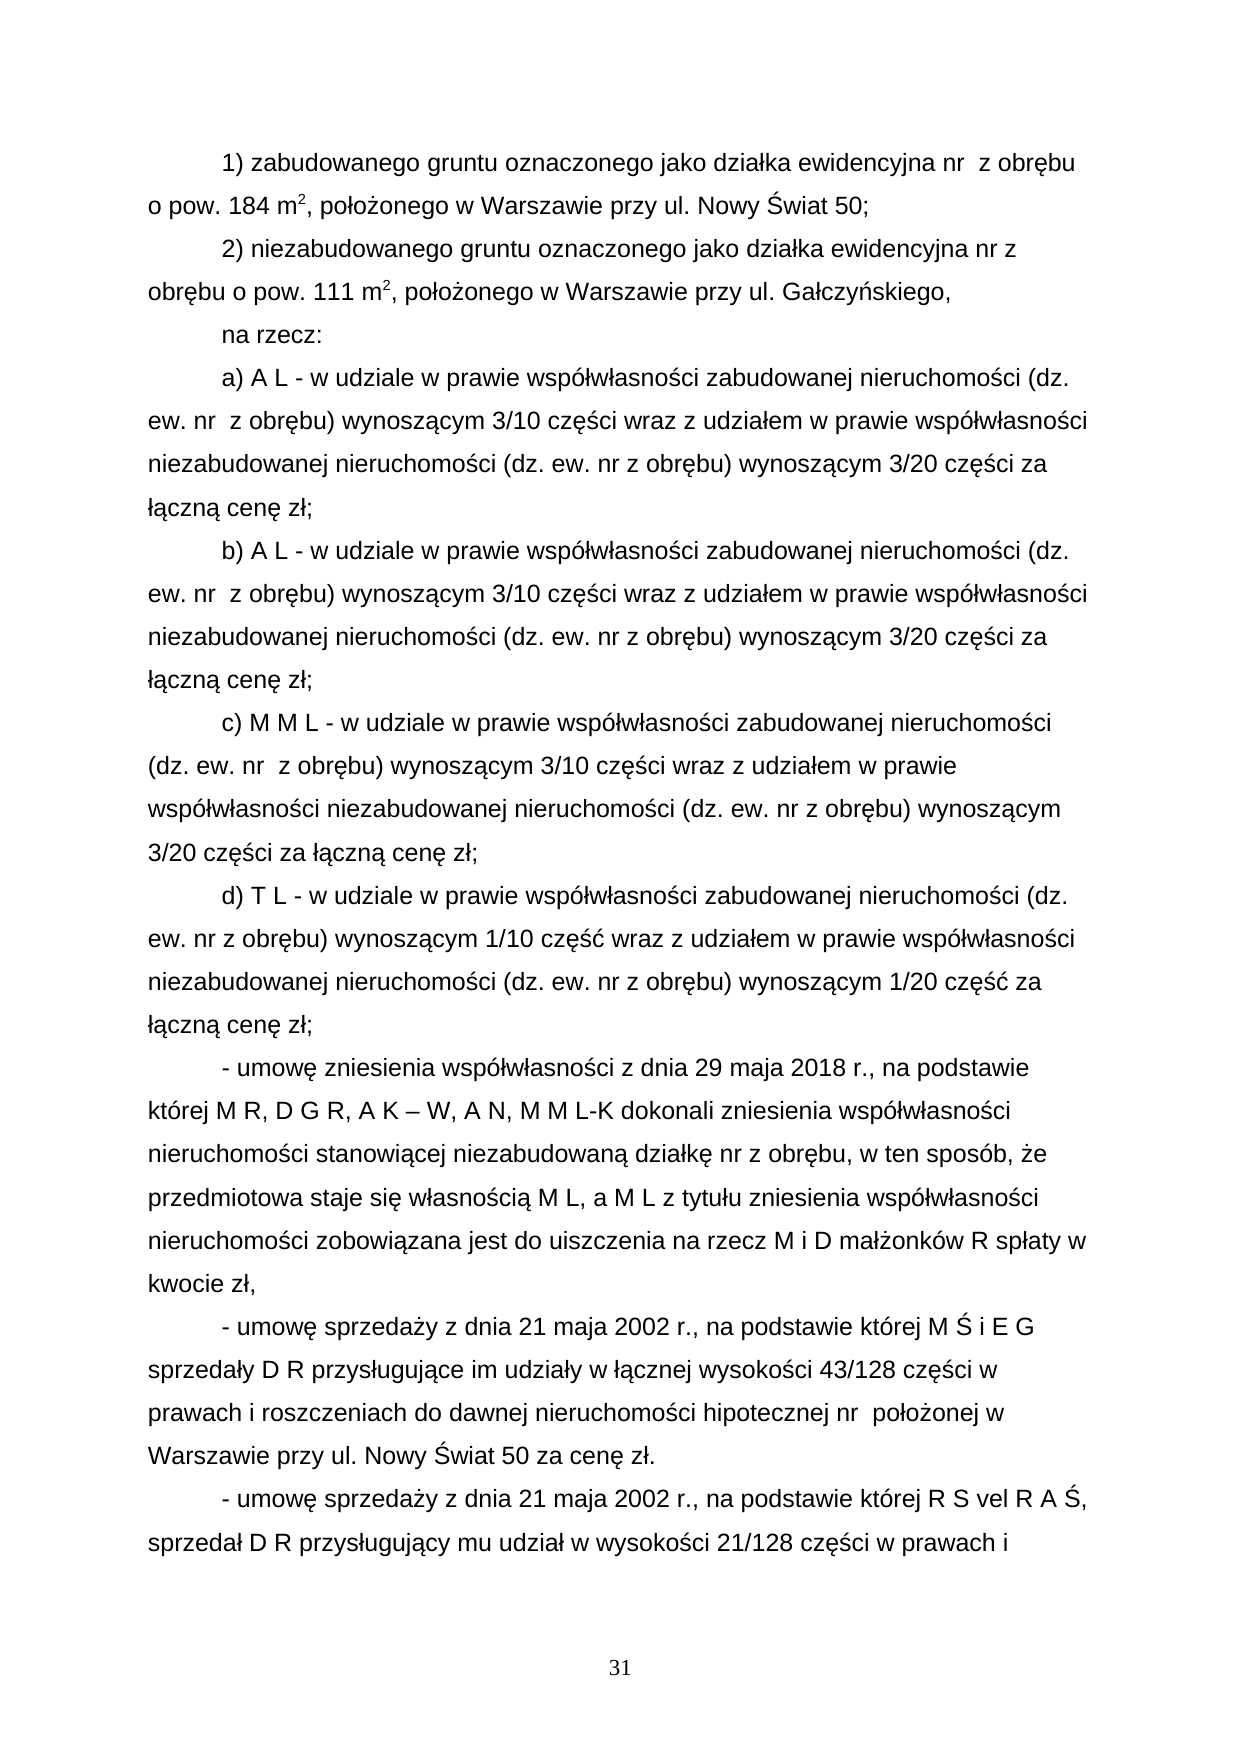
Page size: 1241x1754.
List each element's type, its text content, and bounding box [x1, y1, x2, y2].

text 2) niezabudowanego gruntu oznaczonego jako działka ewidencyjna nr z obrębu o pow. 111 m2, położonego w Warszawie przy ul. Gałczyńskiego, [148, 234, 1093, 306]
text c) M M L - w udziale w prawie współwłasności zabudowanej nieruchomości (dz. ew. nr z obrębu) wynoszącym 3/10 części wraz z udziałem w prawie współwłasności niezabudowanej nieruchomości (dz. ew. nr z obrębu) wynoszącym 3/20 części za łączną cenę zł; [148, 708, 1093, 866]
text - umowę sprzedaży z dnia 21 maja 2002 r., na podstawie której M Ś i E G sprzedały D R przysługujące im udziały w łącznej wysokości 43/128 części w prawach i roszczeniach do dawnej nieruchomości hipotecznej nr położonej w Warszawie przy ul. Nowy Świat 50 za cenę zł. [148, 1312, 1093, 1470]
text na rzecz: [148, 320, 1093, 349]
text b) A L - w udziale w prawie współwłasności zabudowanej nieruchomości (dz. ew. nr z obrębu) wynoszącym 3/10 części wraz z udziałem w prawie współwłasności niezabudowanej nieruchomości (dz. ew. nr z obrębu) wynoszącym 3/20 części za łączną cenę zł; [148, 536, 1093, 694]
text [148, 1484, 1093, 1556]
text a) A L - w udziale w prawie współwłasności zabudowanej nieruchomości (dz. ew. nr z obrębu) wynoszącym 3/10 części wraz z udziałem w prawie współwłasności niezabudowanej nieruchomości (dz. ew. nr z obrębu) wynoszącym 3/20 części za łączną cenę zł; [148, 363, 1093, 521]
text 1) zabudowanego gruntu oznaczonego jako działka ewidencyjna nr z obrębu o pow. 184 m2, położonego w Warszawie przy ul. Nowy Świat 50; [148, 148, 1093, 219]
text d) T L - w udziale w prawie współwłasności zabudowanej nieruchomości (dz. ew. nr z obrębu) wynoszącym 1/10 część wraz z udziałem w prawie współwłasności niezabudowanej nieruchomości (dz. ew. nr z obrębu) wynoszącym 1/20 część za łączną cenę zł; [148, 881, 1093, 1039]
text - umowę zniesienia współwłasności z dnia 29 maja 2018 r., na podstawie której M R, D G R, A K – W, A N, M M L-K dokonali zniesienia współwłasności nieruchomości stanowiącej niezabudowaną działkę nr z obrębu, w ten sposób, że przedmiotowa staje się własnością M L, a M L z tytułu zniesienia współwłasności nieruchomości zobowiązana jest do uiszczenia na rzecz M i D małżonków R spłaty w kwocie zł, [148, 1053, 1093, 1298]
